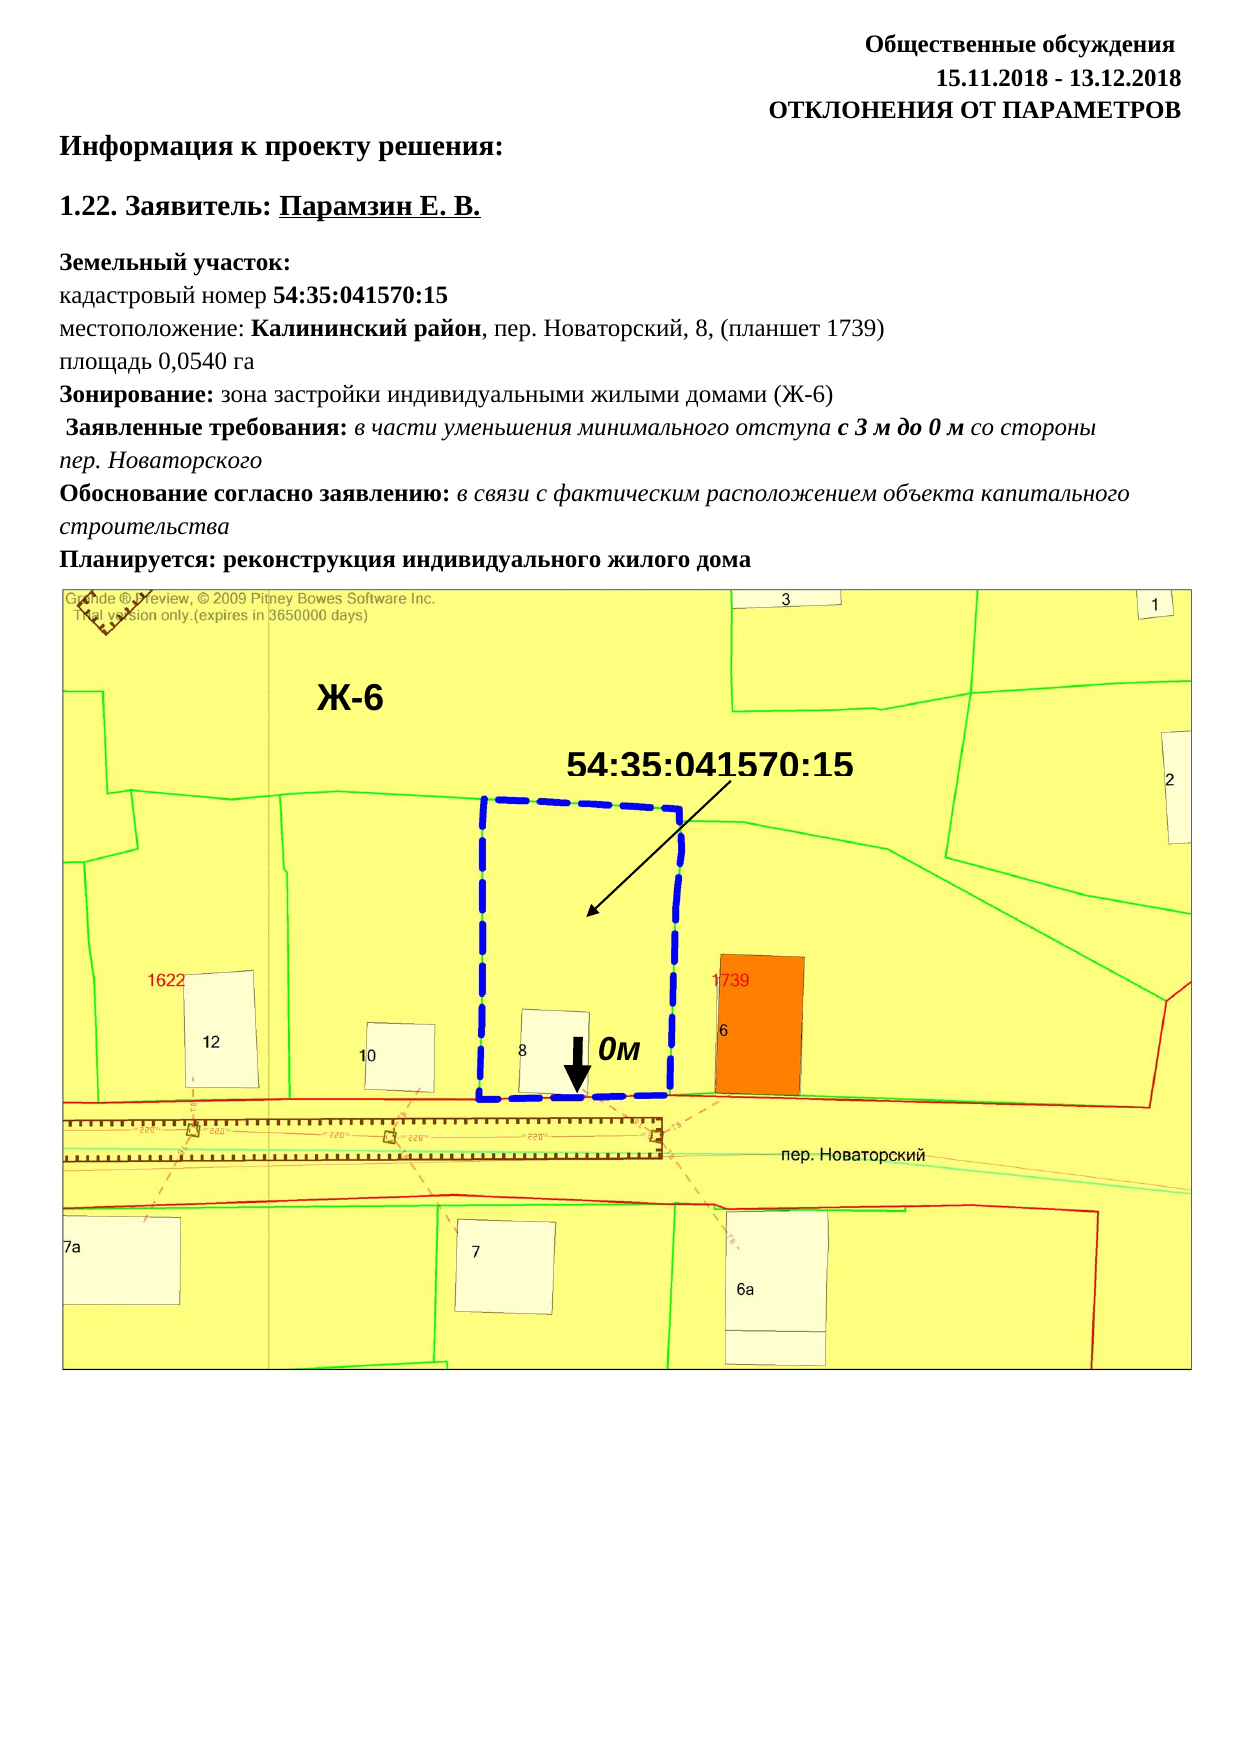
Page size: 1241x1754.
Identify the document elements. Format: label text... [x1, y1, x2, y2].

text Информация к проекту решения: [59, 128, 1152, 162]
text Зонирование: зона застройки индивидуальными жилыми домами (Ж-6) [59, 379, 1181, 408]
text кадастровый номер 54:35:041570:15 [59, 280, 1181, 309]
text Обоснование согласно заявлению: в связи с фактическим расположением объекта капитального строительства [59, 478, 1181, 540]
text 1.22. Заявитель: Парамзин Е. В. [59, 188, 1152, 221]
text местоположение: Калининский район, пер. Новаторский, 8, (планшет 1739) [59, 313, 1181, 342]
picture [59, 585, 1194, 1373]
text Планируется: реконструкция индивидуального жилого дома [59, 544, 1181, 573]
text Земельный участок: [59, 247, 1181, 276]
text Заявленные требования: в части уменьшения минимального отступа с 3 м до 0 м со стороны пер. Новаторского [59, 412, 1181, 474]
text площадь 0,0540 га [59, 346, 1181, 375]
